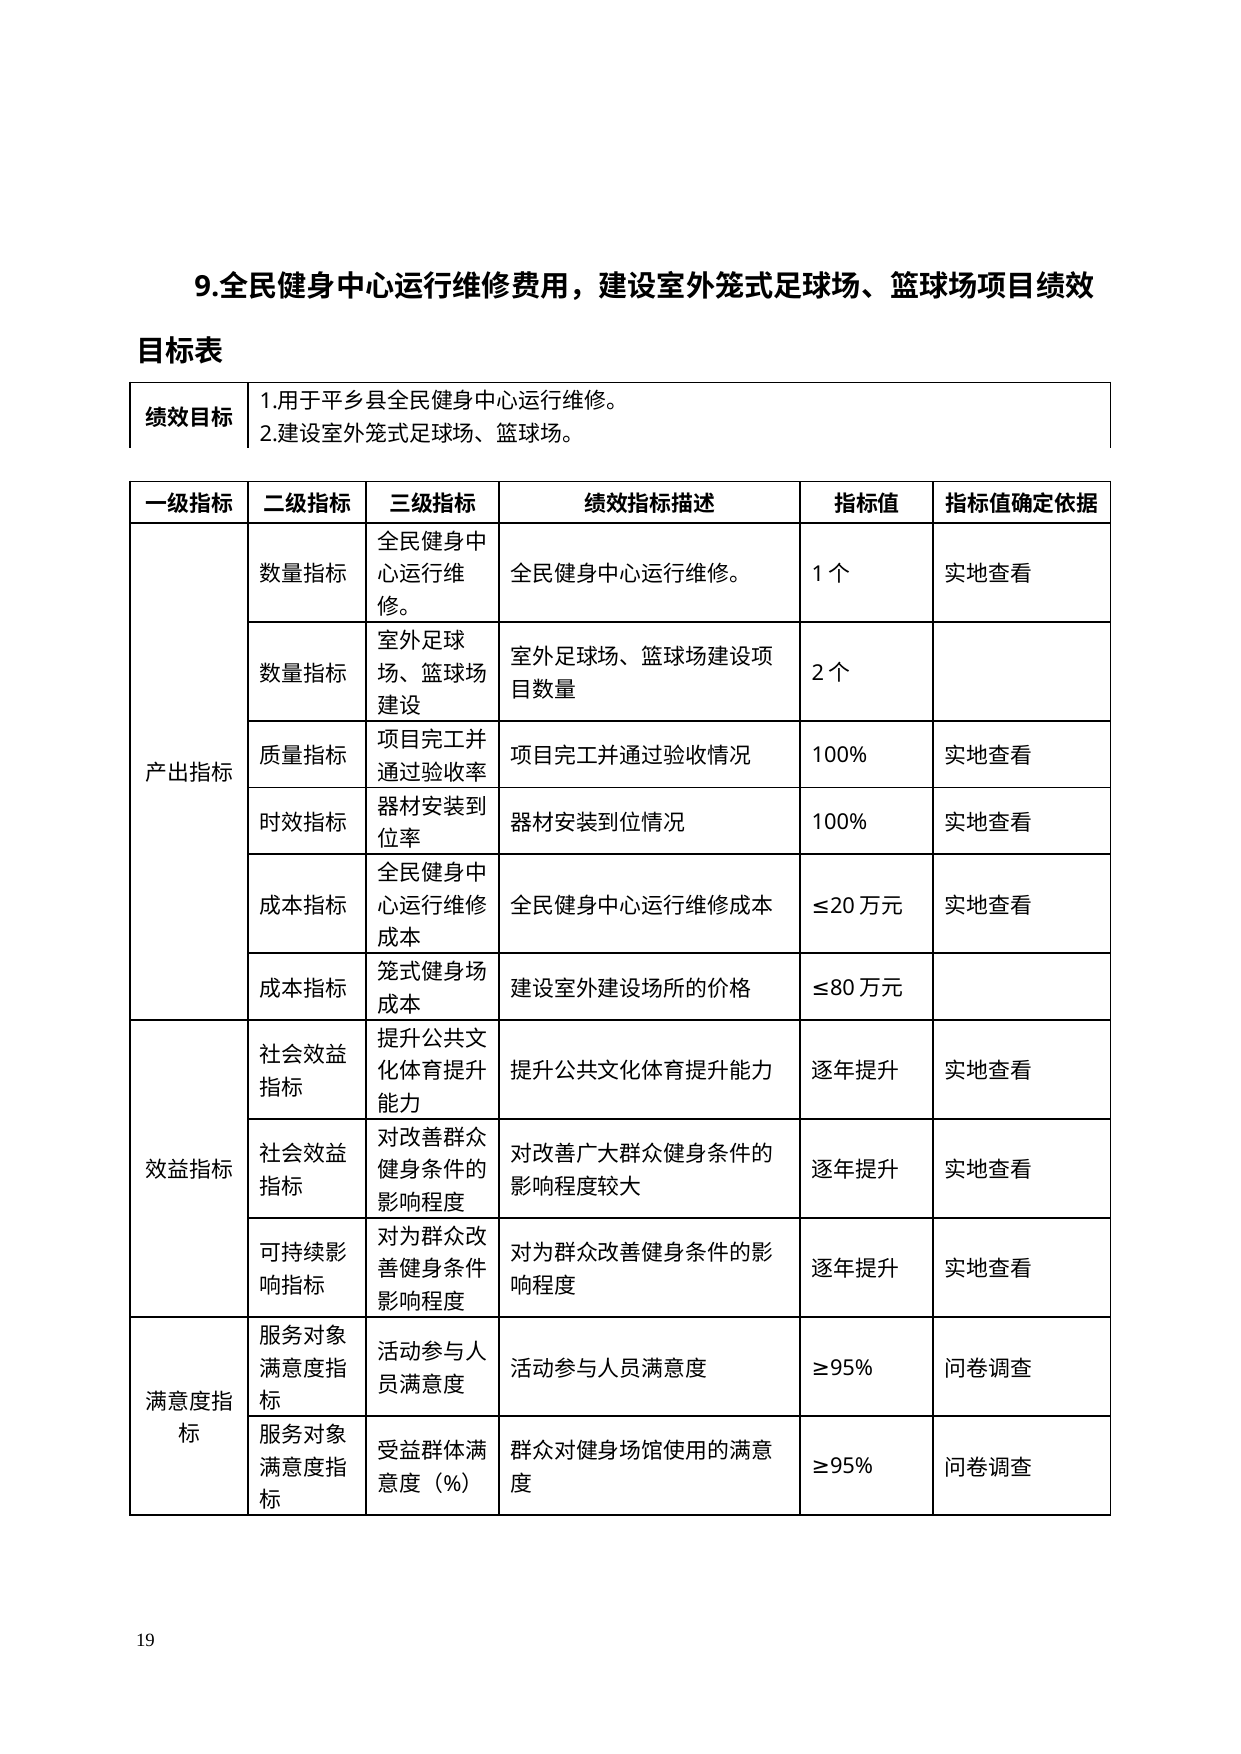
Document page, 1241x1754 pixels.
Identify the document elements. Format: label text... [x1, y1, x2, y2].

table_cell 社会效益指标 [249, 1120, 365, 1217]
table_cell ≤80万元 [801, 954, 932, 1019]
table_cell 100% [801, 722, 932, 787]
table_cell 逐年提升 [801, 1219, 932, 1316]
table_cell 项目完工并通过验收率 [367, 722, 498, 787]
table_cell 受益群体满意度（%） [367, 1417, 498, 1514]
table_header 二级指标 [249, 482, 365, 522]
table_cell 社会效益指标 [249, 1021, 365, 1118]
table_header 一级指标 [131, 482, 247, 522]
table_header 指标值确定依据 [934, 482, 1110, 522]
table_cell 提升公共文化体育提升能力 [500, 1021, 799, 1118]
table_cell 成本指标 [249, 855, 365, 952]
table_cell 全民健身中心运行维修成本 [367, 855, 498, 952]
table_cell 全民健身中心运行维修。 [500, 524, 799, 621]
table_cell 100% [801, 788, 932, 853]
table_cell 对改善群众健身条件的影响程度 [367, 1120, 498, 1217]
table_cell 对改善广大群众健身条件的影响程度较大 [500, 1120, 799, 1217]
table_cell 服务对象满意度指标 [249, 1417, 365, 1514]
table_cell 实地查看 [934, 722, 1110, 787]
table_cell 满意度指标 [131, 1318, 247, 1514]
table_cell 效益指标 [131, 1021, 247, 1316]
table_cell 服务对象满意度指标 [249, 1318, 365, 1415]
table_cell 1个 [801, 524, 932, 621]
table_cell 实地查看 [934, 1219, 1110, 1316]
table_header 绩效指标描述 [500, 482, 799, 522]
table_header 绩效目标 [131, 383, 247, 448]
table_cell ≥95% [801, 1318, 932, 1415]
text 9.全民健身中心运行维修费用，建设室外笼式足球场、篮球场项目绩效目标表 [136, 252, 1104, 382]
table_cell 实地查看 [934, 1021, 1110, 1118]
table_cell 对为群众改善健身条件影响程度 [367, 1219, 498, 1316]
table_cell 全民健身中心运行维修。 [367, 524, 498, 621]
table_header 三级指标 [367, 482, 498, 522]
table_cell 对为群众改善健身条件的影响程度 [500, 1219, 799, 1316]
table_cell 实地查看 [934, 855, 1110, 952]
table_header 指标值 [801, 482, 932, 522]
table_cell 逐年提升 [801, 1120, 932, 1217]
table_cell 质量指标 [249, 722, 365, 787]
table_cell 器材安装到位情况 [500, 788, 799, 853]
table_cell 实地查看 [934, 1120, 1110, 1217]
table_cell 提升公共文化体育提升能力 [367, 1021, 498, 1118]
table_cell 数量指标 [249, 623, 365, 720]
table_cell 实地查看 [934, 524, 1110, 621]
table_cell 2个 [801, 623, 932, 720]
table_cell 室外足球场、篮球场建设 [367, 623, 498, 720]
table_header 1.用于平乡县全民健身中心运行维修。 2.建设室外笼式足球场、篮球场。 [249, 383, 1110, 448]
table_cell 活动参与人员满意度 [367, 1318, 498, 1415]
table_cell 建设室外建设场所的价格 [500, 954, 799, 1019]
table_cell ≤20万元 [801, 855, 932, 952]
table_cell 实地查看 [934, 788, 1110, 853]
table_cell 全民健身中心运行维修成本 [500, 855, 799, 952]
table_cell ≥95% [801, 1417, 932, 1514]
table_cell 器材安装到位率 [367, 788, 498, 853]
table_cell 成本指标 [249, 954, 365, 1019]
table_cell 群众对健身场馆使用的满意度 [500, 1417, 799, 1514]
table_cell 室外足球场、篮球场建设项目数量 [500, 623, 799, 720]
table_cell 问卷调查 [934, 1318, 1110, 1415]
table_cell 数量指标 [249, 524, 365, 621]
table_cell 产出指标 [131, 524, 247, 1019]
table_cell 可持续影响指标 [249, 1219, 365, 1316]
table_cell [934, 623, 1110, 720]
table_cell 活动参与人员满意度 [500, 1318, 799, 1415]
table_cell 项目完工并通过验收情况 [500, 722, 799, 787]
table_cell 问卷调查 [934, 1417, 1110, 1514]
table_cell [934, 954, 1110, 1019]
table_cell 时效指标 [249, 788, 365, 853]
table_cell 逐年提升 [801, 1021, 932, 1118]
table_cell 笼式健身场成本 [367, 954, 498, 1019]
